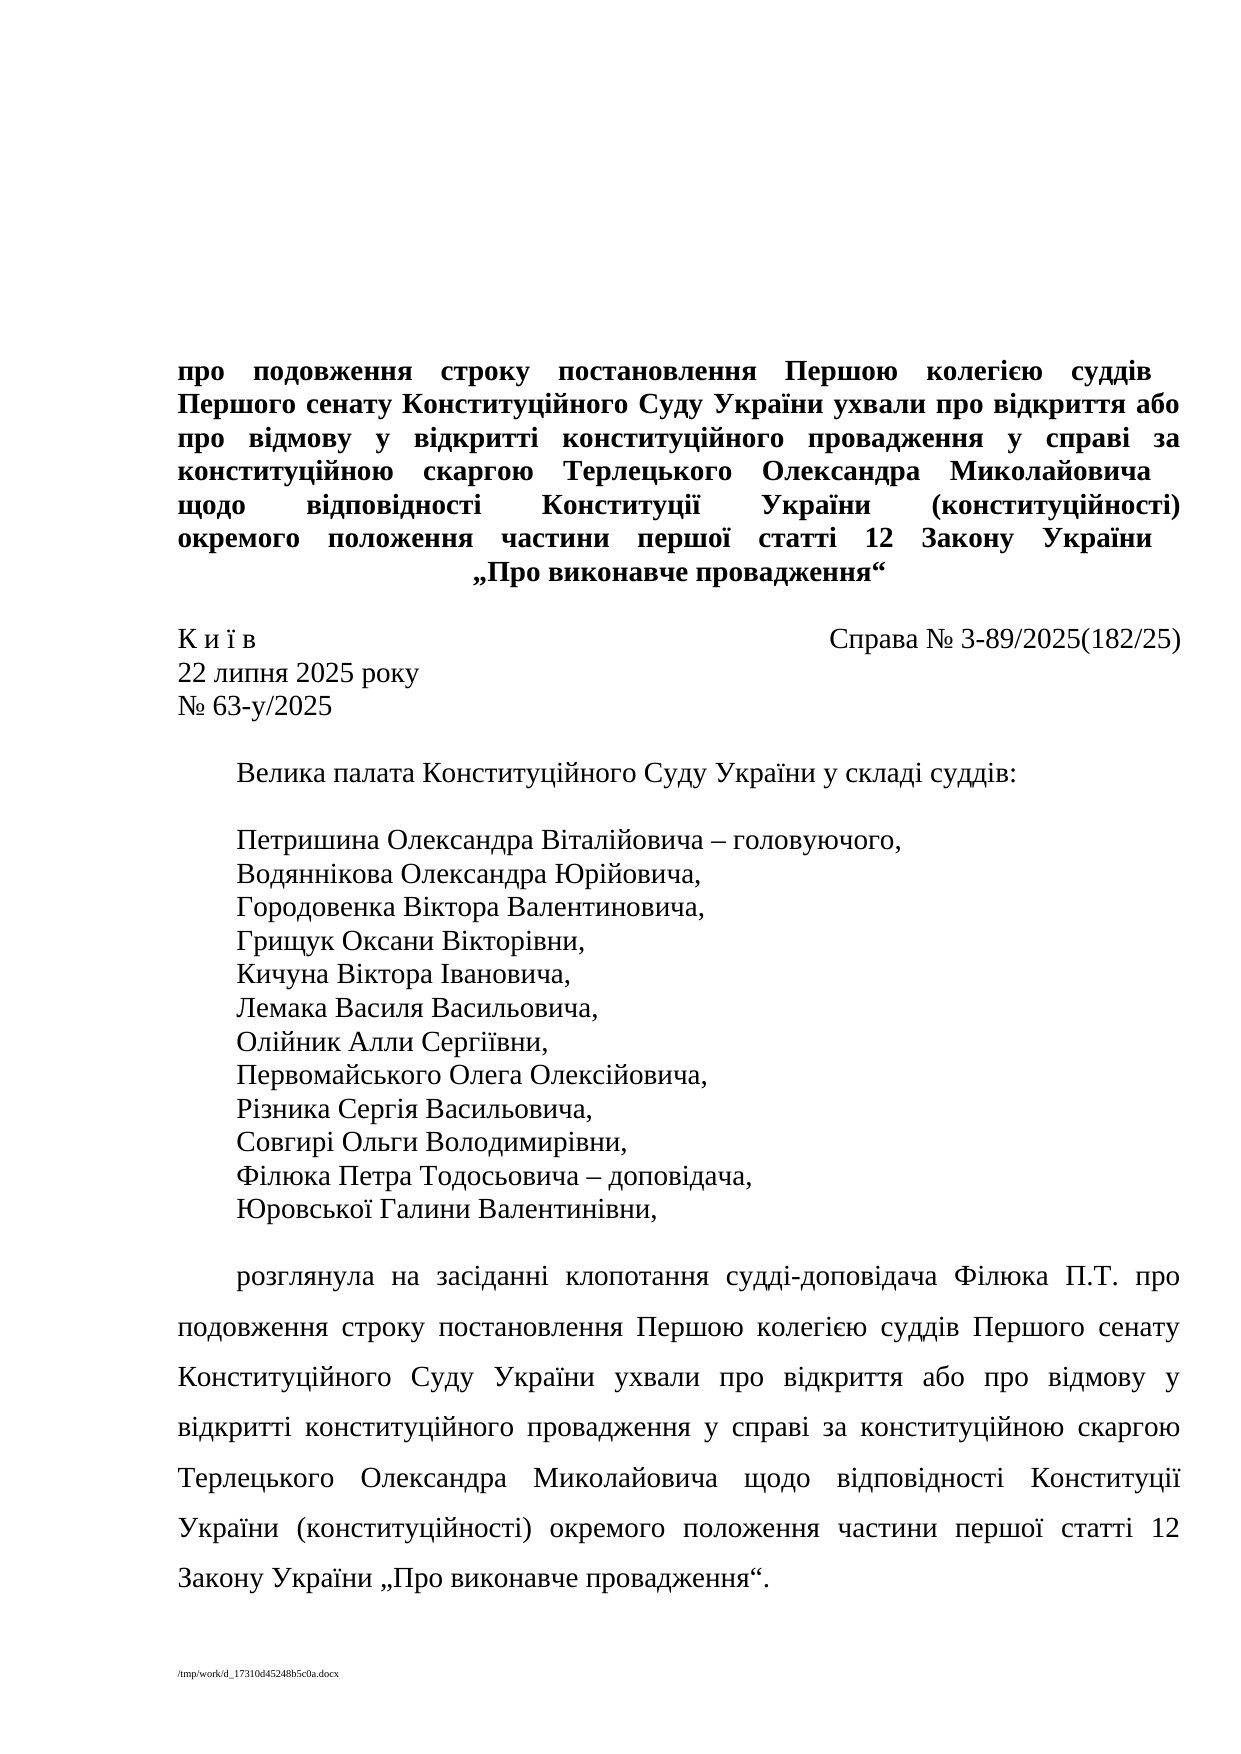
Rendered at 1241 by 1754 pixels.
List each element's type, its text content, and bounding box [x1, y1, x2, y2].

text Різника Сергія Васильовича, [177, 1091, 1181, 1124]
text Городовенка Віктора Валентиновича, [177, 889, 1181, 923]
text Велика палата Конституційного Суду України у складі суддів: [177, 755, 1181, 789]
text Олійник Алли Сергіївни, [177, 1024, 1181, 1057]
text Юровської Галини Валентинівни, [177, 1191, 1181, 1225]
text Совгирі Ольги Володимирівни, [177, 1124, 1181, 1158]
text розглянула на засіданні клопотання судді-доповідача Філюка П.Т. про подовження строку постановлення Першою колегією суддів Першого сенату Конституційного Суду України ухвали про відкриття або про відмову у відкритті конституційного провадження у справі за конституційною скаргою Терлецького Олександра Миколайовича щодо відповідності Конституції України (конституційності) окремого положення частини першої статті 12 Закону України „Про виконавче провадження“. [177, 1258, 1181, 1594]
text № 63-у/2025 [177, 688, 1181, 722]
text про подовження строку постановлення Першою колегією суддів Першого сенату Конституційного Суду України ухвали про відкриття або про відмову у відкритті конституційного провадження у справі за конституційною скаргою Терлецького Олександра Миколайовича щодо відповідності Конституції України (конституційності) окремого положення частини першої статті 12 Закону України „Про виконавче провадження“ [177, 353, 1181, 588]
text Кичуна Віктора Івановича, [177, 957, 1181, 990]
text Грищук Оксани Вікторівни, [177, 923, 1181, 957]
text Первомайського Олега Олексійовича, [177, 1057, 1181, 1091]
text Петришина Олександра Віталійовича – головуючого, [177, 822, 1181, 856]
text Водяннікова Олександра Юрійовича, [177, 856, 1181, 889]
text Філюка Петра Тодосьовича – доповідача, [177, 1158, 1181, 1191]
text Лемака Василя Васильовича, [177, 990, 1181, 1024]
text 22 липня 2025 року [177, 655, 1181, 688]
text К и ї в Справа № 3-89/2025(182/25) [177, 621, 1181, 655]
